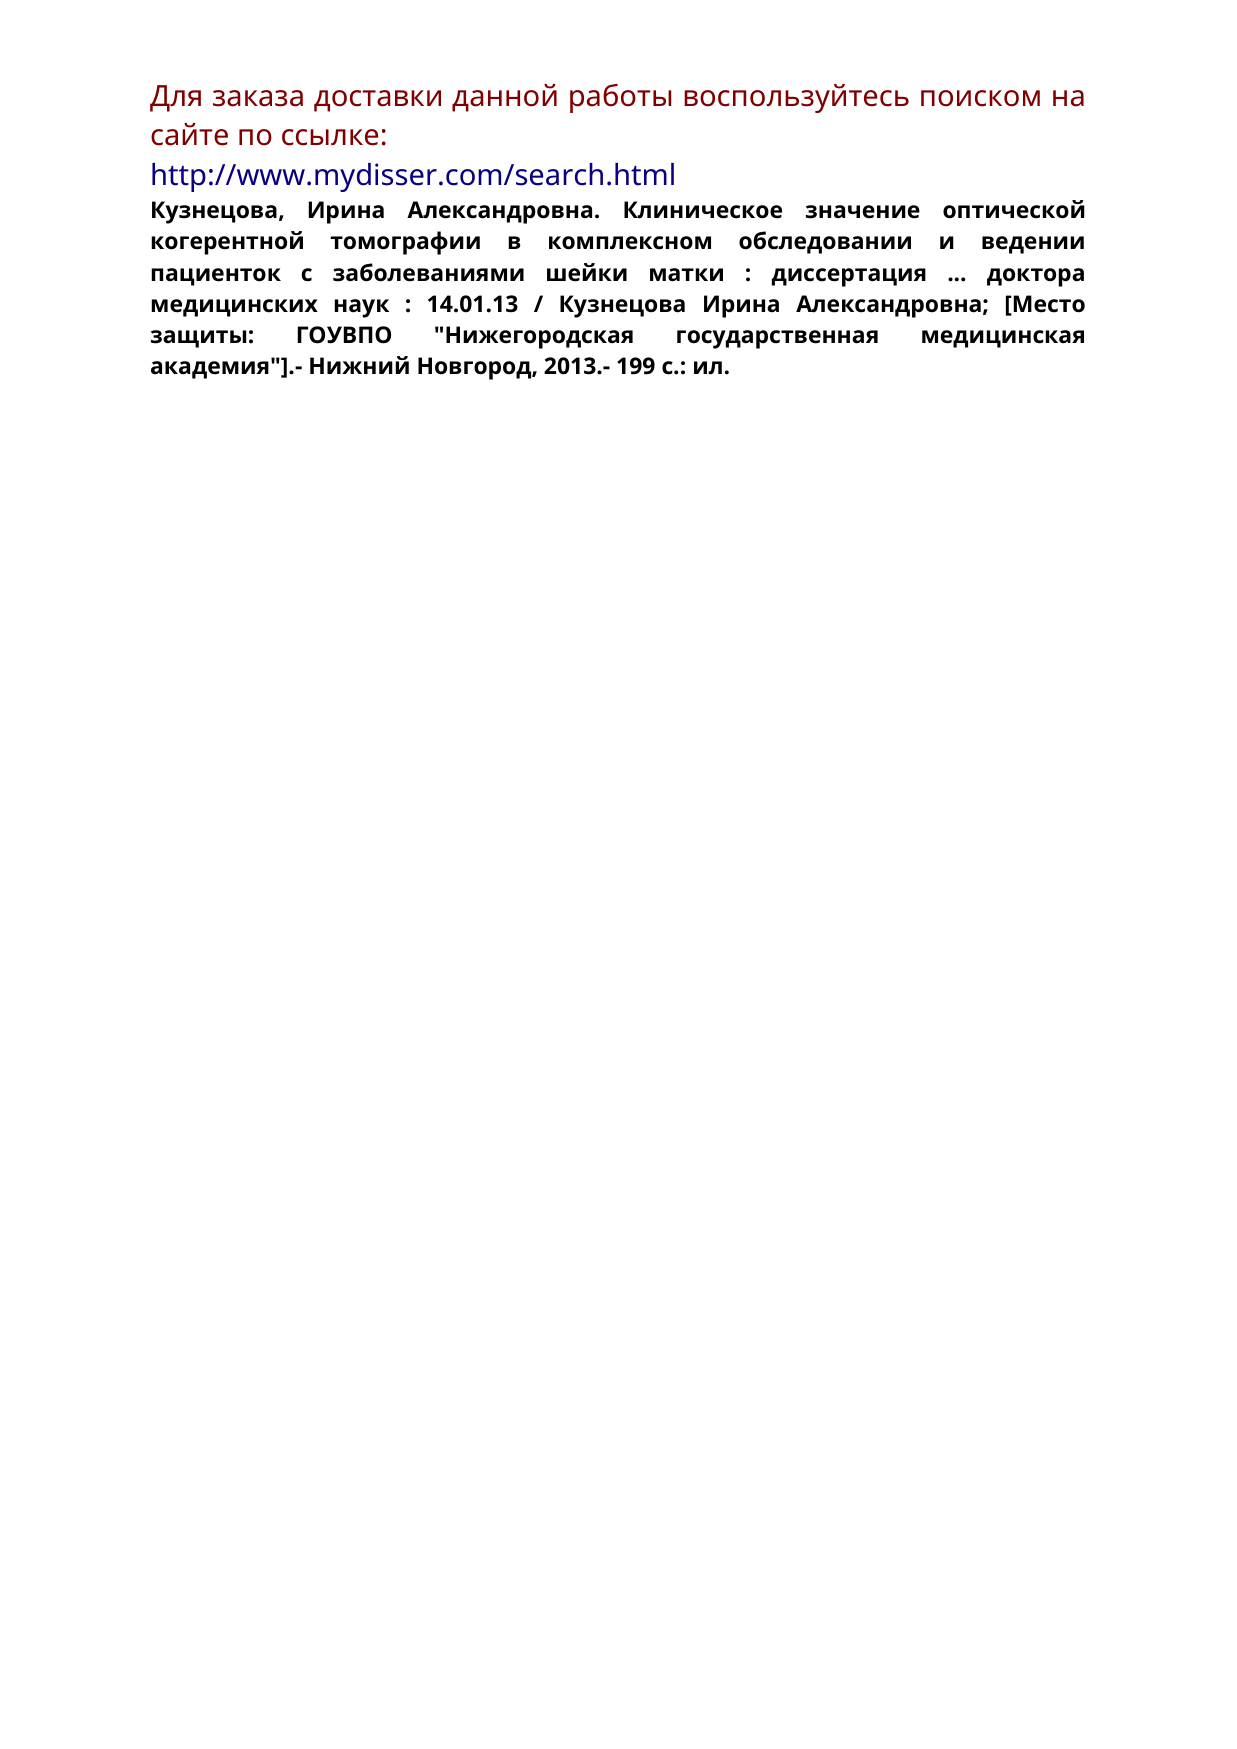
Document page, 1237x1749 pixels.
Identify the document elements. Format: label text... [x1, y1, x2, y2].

text Кузнецова, Ирина Александровна. Клиническое значение оптической когерентной томографии в комплексном обследовании и ведении пациенток с заболеваниями шейки матки : диссертация ... доктора медицинских наук : 14.01.13 / Кузнецова Ирина Александровна; [Место защиты: ГОУВПО "Нижегородская государственная медицинская академия"].- Нижний Новгород, 2013.- 199 с.: ил. [150, 194, 1086, 382]
